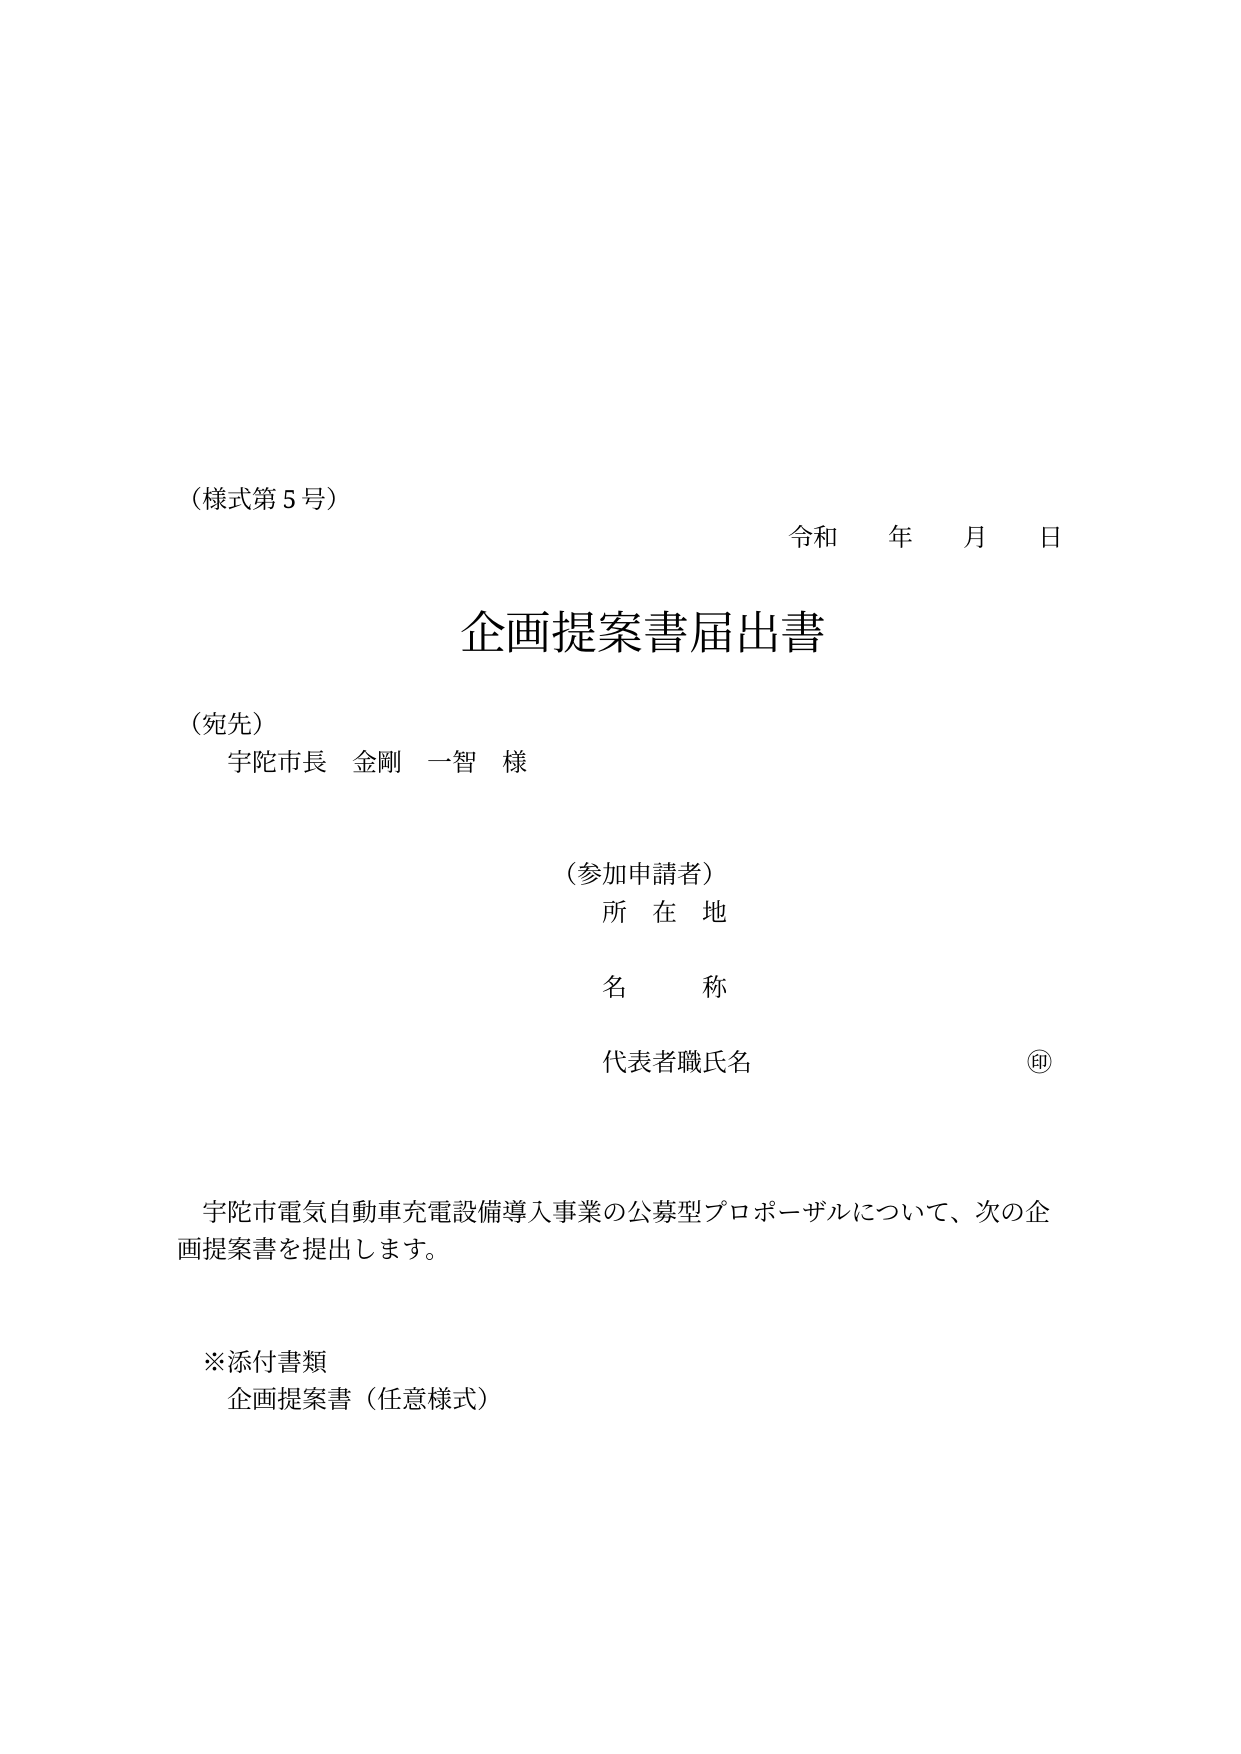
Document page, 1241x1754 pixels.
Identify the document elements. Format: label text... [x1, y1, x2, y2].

text 企画提案書（任意様式） [177, 1379, 1063, 1417]
text 代表者職氏名 ㊞ [177, 1042, 1063, 1079]
text 所 在 地 [177, 892, 1063, 929]
text （様式第5号） [177, 479, 1063, 517]
text ※添付書類 [177, 1342, 1063, 1379]
text 宇陀市電気自動車充電設備導入事業の公募型プロポーザルについて、次の企画提案書を提出します。 [177, 1192, 1063, 1267]
text 宇陀市長 金剛 一智 様 [177, 742, 1063, 779]
text （宛先） [177, 704, 1063, 742]
text 企画提案書届出書 [177, 592, 1063, 667]
text （参加申請者） [177, 854, 1063, 892]
text 令和 年 月 日 [177, 517, 1063, 554]
text 名 称 [177, 967, 1063, 1004]
